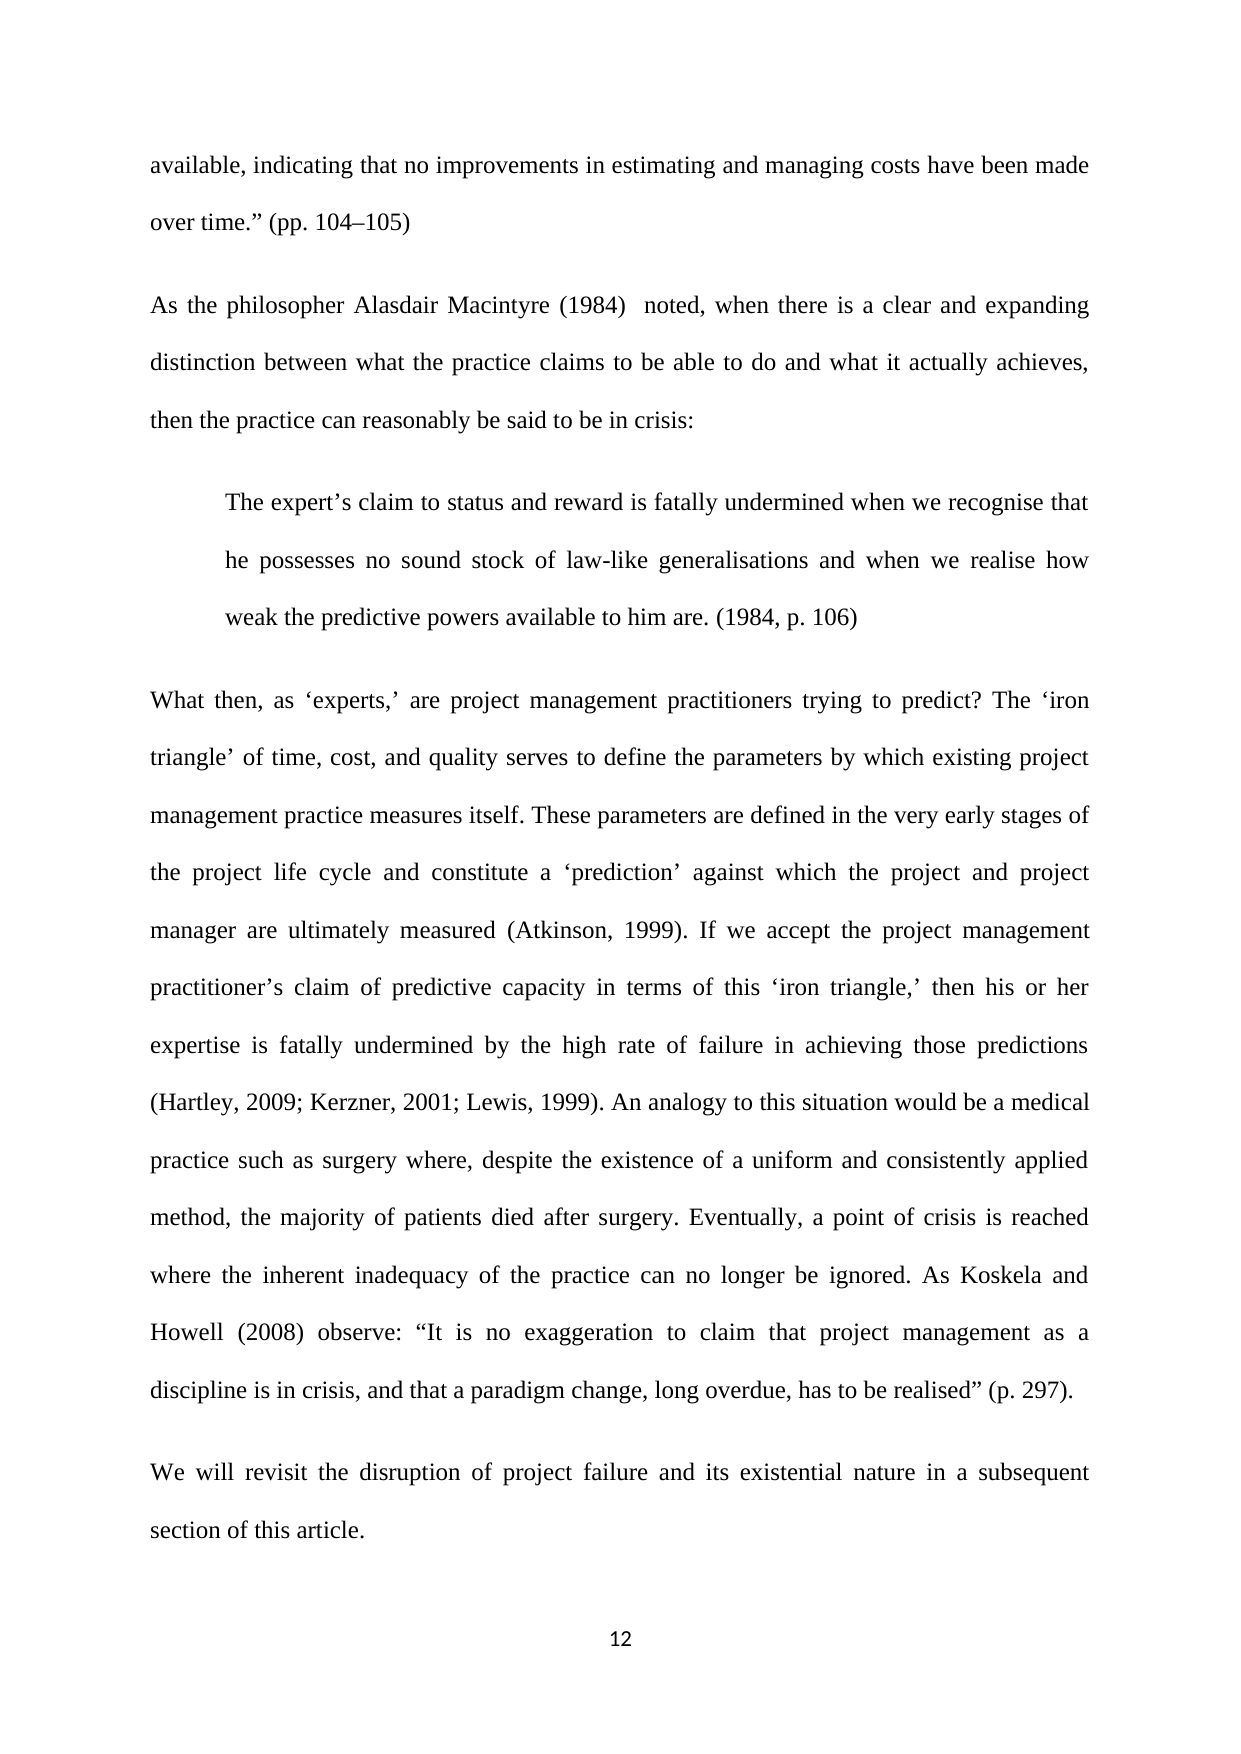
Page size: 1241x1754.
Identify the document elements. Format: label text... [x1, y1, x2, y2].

text The expert’s claim to status and reward is fatally undermined when we recognise that he possesses no sound stock of law-like generalisations and when we realise how weak the predictive powers available to him are. (1984, p. 106) [225, 487, 1090, 631]
text As the philosopher Alasdair Macintyre (1984) noted, when there is a clear and expanding distinction between what the practice claims to be able to do and what it actually achieves, then the practice can reasonably be said to be in crisis: [150, 290, 1090, 434]
text What then, as ‘experts,’ are project management practitioners trying to predict? The ‘iron triangle’ of time, cost, and quality serves to define the parameters by which existing project management practice measures itself. These parameters are defined in the very early stages of the project life cycle and constitute a ‘prediction’ against which the project and project manager are ultimately measured (Atkinson, 1999). If we accept the project management practitioner’s claim of predictive capacity in terms of this ‘iron triangle,’ then his or her expertise is fatally undermined by the high rate of failure in achieving those predictions (Hartley, 2009; Kerzner, 2001; Lewis, 1999). An analogy to this situation would be a medical practice such as surgery where, despite the existence of a uniform and consistently applied method, the majority of patients died after surgery. Eventually, a point of crisis is reached where the inherent inadequacy of the practice can no longer be ignored. As Koskela and Howell (2008) observe: “It is no exaggeration to claim that project management as a discipline is in crisis, and that a paradigm change, long overdue, has to be realised” (p. 297). [150, 685, 1090, 1404]
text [150, 150, 1090, 236]
text We will revisit the disruption of project failure and its existential nature in a subsequent section of this article. [150, 1457, 1090, 1544]
